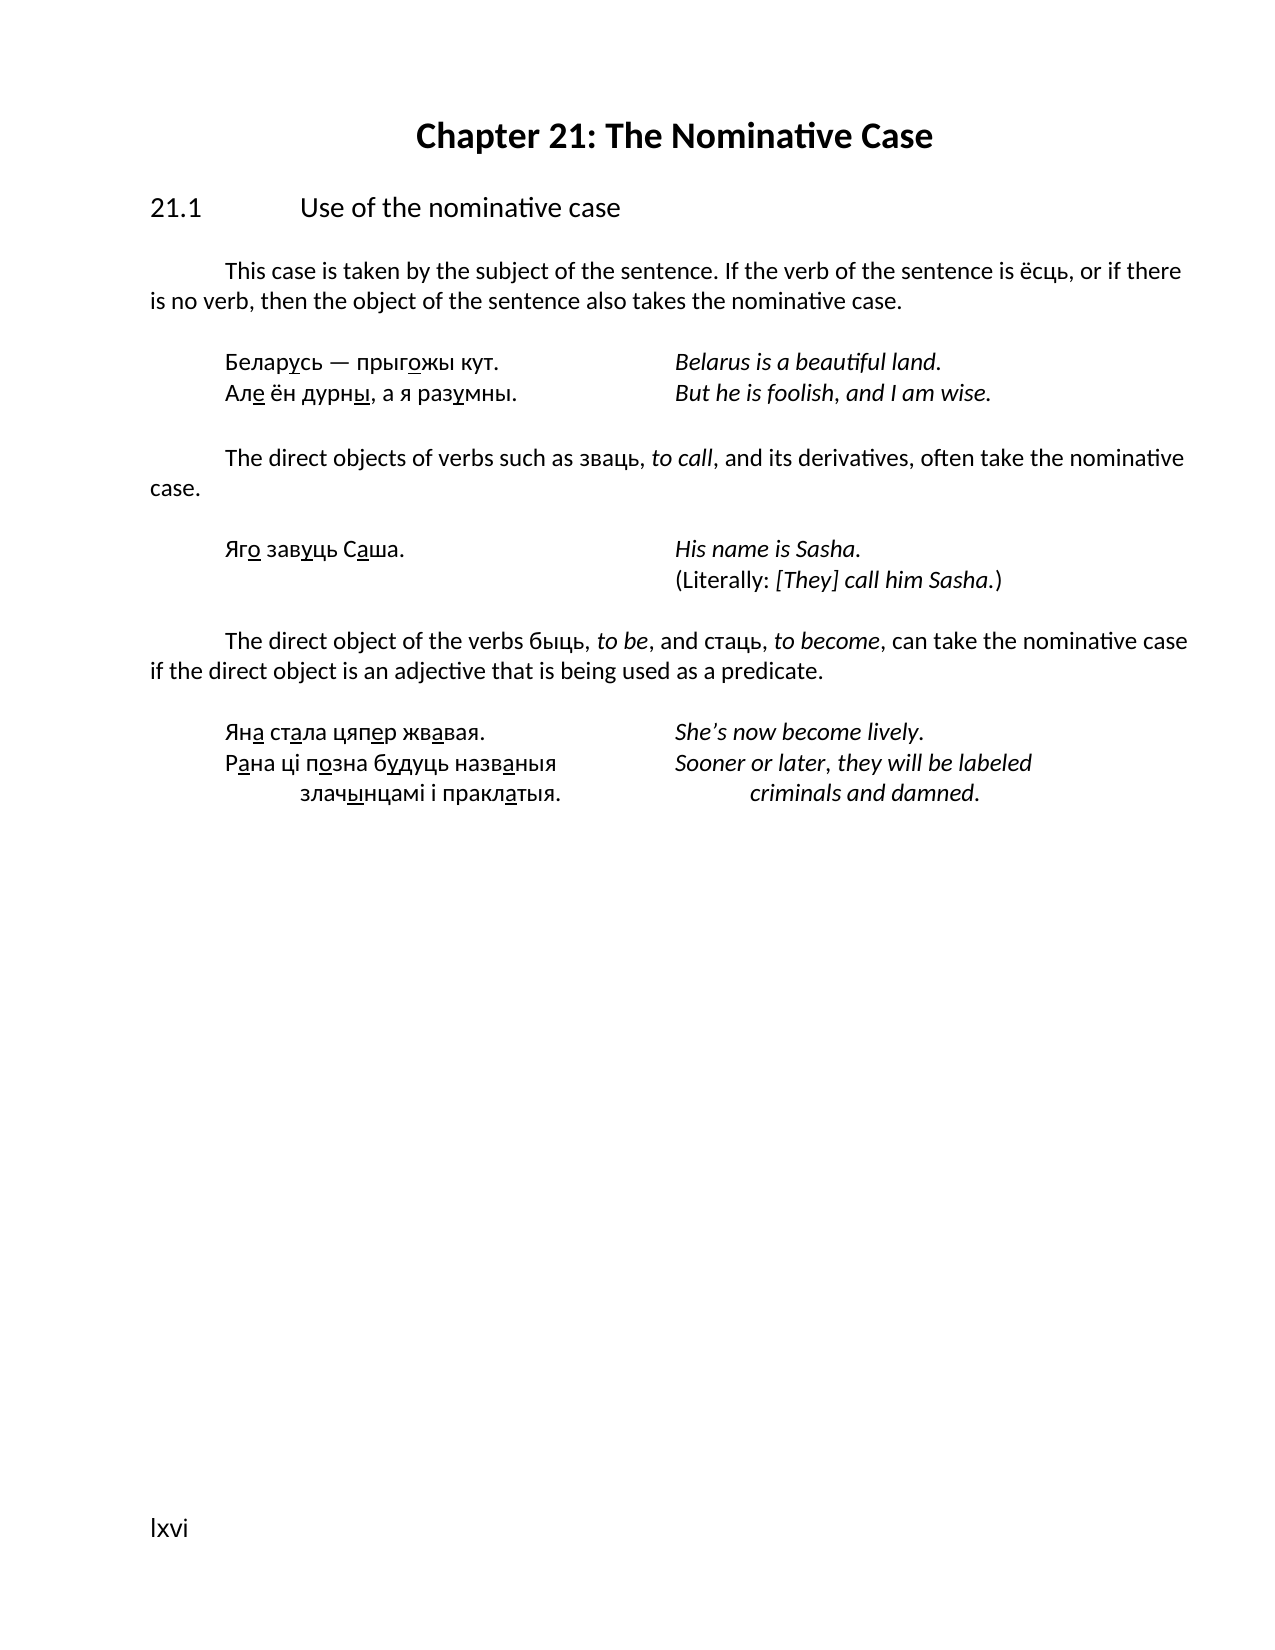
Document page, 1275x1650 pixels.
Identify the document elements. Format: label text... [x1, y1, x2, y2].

subtitle 21.1 Use of the nominative case [150, 189, 1200, 224]
text This case is taken by the subject of the sentence. If the verb of the sentence is ёсць, or if there is no verb, then the object of the sentence also takes the nominative case. [150, 255, 1200, 316]
text Рана ці позна будуць названыя Sooner or later, they will be labeled [150, 747, 1200, 777]
text злачынцамі і праклатыя. criminals and damned. [150, 777, 1200, 808]
subtitle Chapter 21: The Nominative Case [150, 112, 1200, 158]
text (Literally: [They] call him Sasha.) [600, 564, 1200, 594]
text Яна стала цяпер жвавая. She’s now become lively. [150, 716, 1200, 747]
text The direct object of the verbs быць, to be, and стаць, to become, can take the nominative case if the direct object is an adjective that is being used as a predicate. [150, 625, 1200, 686]
text Яго завуць Саша. His name is Sasha. [150, 533, 1200, 564]
text Але ён дурны, а я разумны. But he is foolish, and I am wise. [150, 377, 1200, 408]
text Беларусь — прыгожы кут. Belarus is a beautiful land. [150, 347, 1200, 377]
text The direct objects of verbs such as зваць, to call, and its derivatives, often take the nominative case. [150, 442, 1200, 503]
